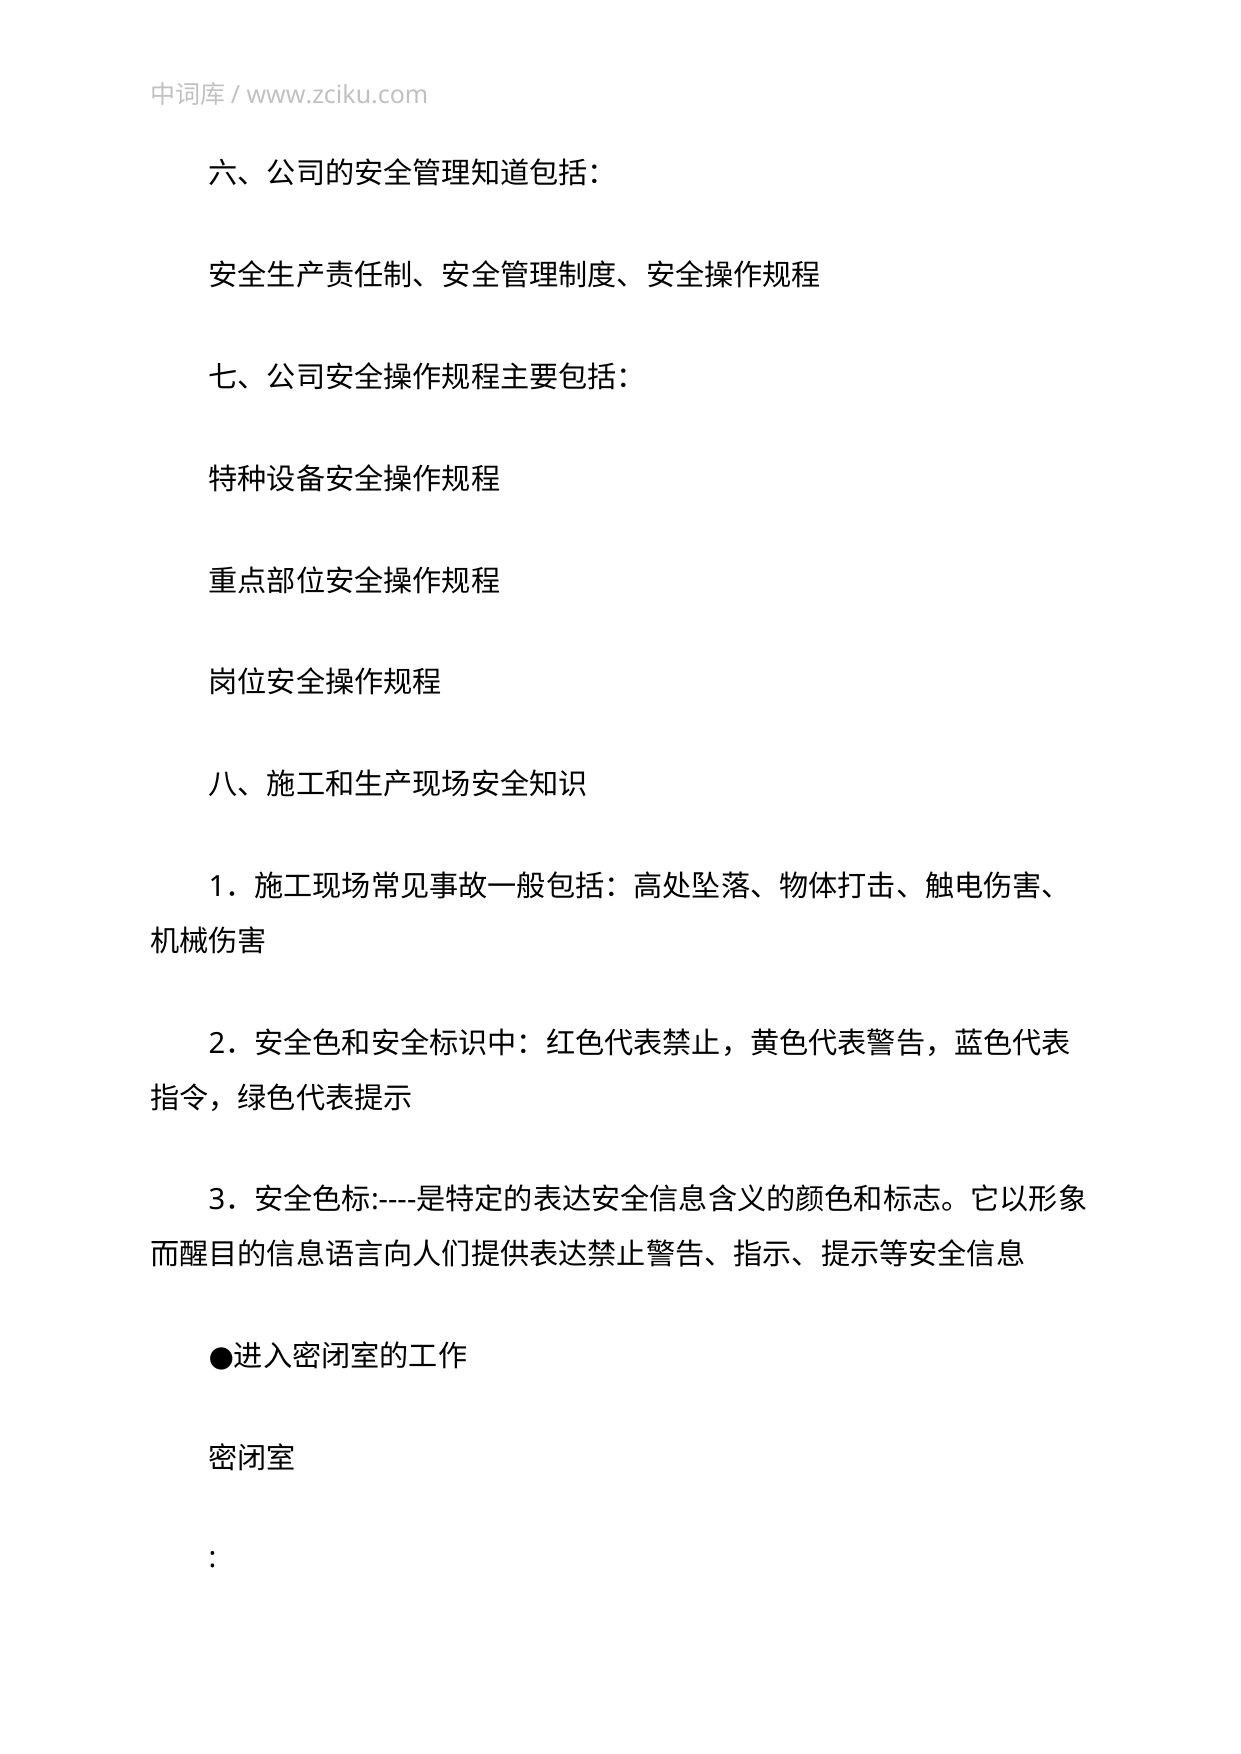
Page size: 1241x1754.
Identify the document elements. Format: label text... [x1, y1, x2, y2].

text ●进入密闭室的工作 [150, 1333, 1090, 1375]
text : [150, 1536, 1090, 1576]
text 七、公司安全操作规程主要包括： [150, 353, 1090, 396]
text 1．施工现场常见事故一般包括：高处坠落、物体打击、触电伤害、机械伤害 [150, 862, 1090, 960]
text 八、施工和生产现场安全知识 [150, 761, 1090, 803]
text 特种设备安全操作规程 [150, 455, 1090, 498]
text 重点部位安全操作规程 [150, 557, 1090, 599]
text 密闭室 [150, 1435, 1090, 1477]
text 安全生产责任制、安全管理制度、安全操作规程 [150, 252, 1090, 294]
text 2．安全色和安全标识中：红色代表禁止，黄色代表警告，蓝色代表指令，绿色代表提示 [150, 1019, 1090, 1116]
text 3．安全色标:----是特定的表达安全信息含义的颜色和标志。它以形象而醒目的信息语言向人们提供表达禁止警告、指示、提示等安全信息 [150, 1176, 1090, 1273]
text 岗位安全操作规程 [150, 659, 1090, 701]
text 六、公司的安全管理知道包括： [150, 150, 1090, 192]
